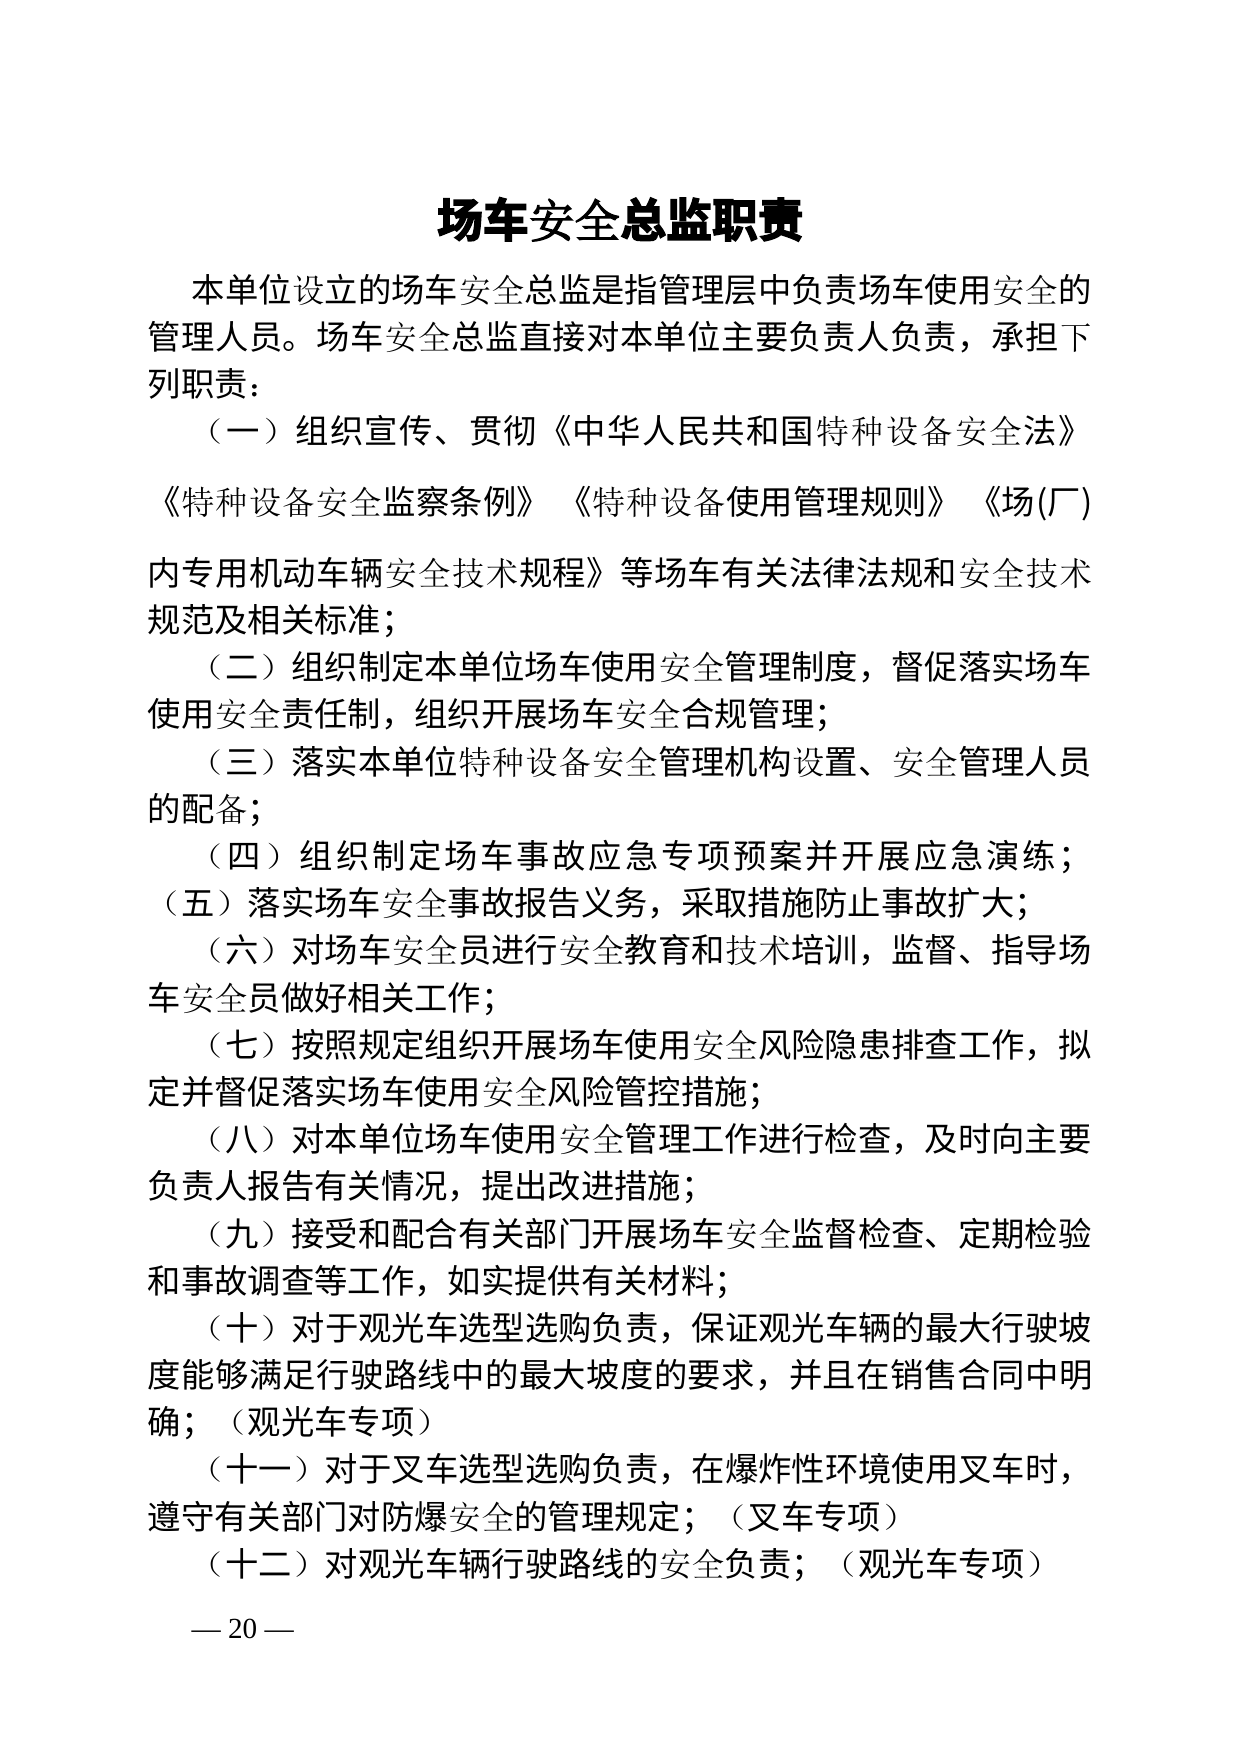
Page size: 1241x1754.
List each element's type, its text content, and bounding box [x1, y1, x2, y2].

text （四）组织制定场车事故应急专项预案并开展应急演练； （五）落实场车安全事故报告义务，采取措施防止事故扩大； [148, 831, 1093, 925]
text （十）对于观光车选型选购负责，保证观光车辆的最大行驶坡度能够满足行驶路线中的最大坡度的要求，并且在销售合同中明确；（观光车专项） [148, 1302, 1093, 1444]
text （七）按照规定组织开展场车使用安全风险隐患排查工作，拟定并督促落实场车使用安全风险管控措施； [148, 1019, 1093, 1114]
text （八）对本单位场车使用安全管理工作进行检查，及时向主要负责人报告有关情况，提出改进措施； [148, 1114, 1093, 1208]
text （九）接受和配合有关部门开展场车安全监督检查、定期检验和事故调查等工作，如实提供有关材料； [148, 1208, 1093, 1302]
text 本单位设立的场车安全总监是指管理层中负责场车使用安全的管理人员。场车安全总监直接对本单位主要负责人负责，承担下列职责： [148, 264, 1093, 406]
text （十一）对于叉车选型选购负责，在爆炸性环境使用叉车时，遵守有关部门对防爆安全的管理规定；（叉车专项） [148, 1444, 1093, 1538]
text （六）对场车安全员进行安全教育和技术培训，监督、指导场车安全员做好相关工作； [148, 925, 1093, 1019]
text （一）组织宣传、贯彻《中华人民共和国特种设备安全法》《特种设备安全监察条例》 《特种设备使用管理规则》 《场(厂)内专用机动车辆安全技术规程》等场车有关法律法规和安全技术规范及相关标准； [148, 406, 1093, 642]
text （三）落实本单位特种设备安全管理机构设置、安全管理人员的配备； [148, 736, 1093, 831]
subtitle 场车安全总监职责 [148, 170, 1093, 264]
text （二）组织制定本单位场车使用安全管理制度，督促落实场车使用安全责任制，组织开展场车安全合规管理； [148, 642, 1093, 736]
text （十二）对观光车辆行驶路线的安全负责；（观光车专项） [148, 1538, 1093, 1586]
